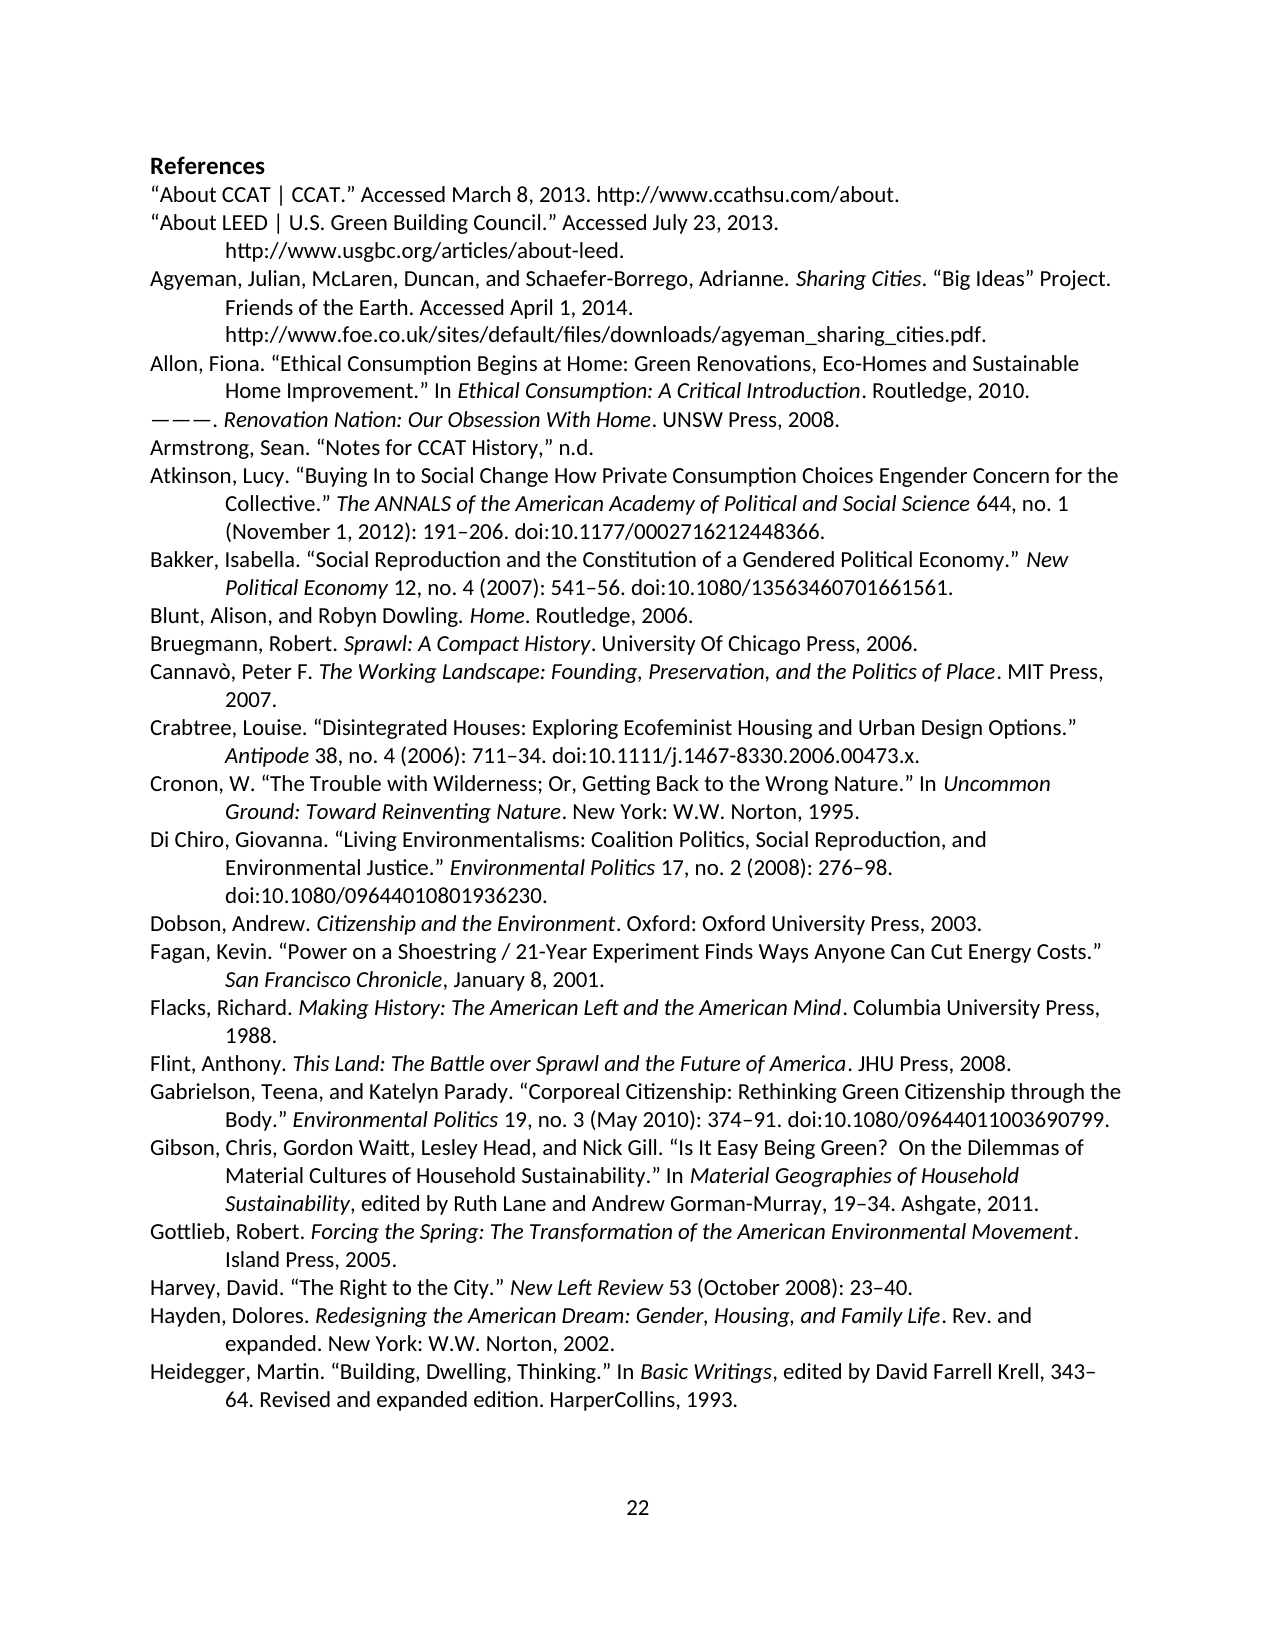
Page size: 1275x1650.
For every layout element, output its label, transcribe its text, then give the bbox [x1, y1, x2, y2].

text Crabtree, Louise. “Disintegrated Houses: Exploring Ecofeminist Housing and Urban Design Options.” Antipode 38, no. 4 (2006): 711–34. doi:10.1111/j.1467-8330.2006.00473.x. [150, 713, 1125, 769]
text Flint, Anthony. This Land: The Battle over Sprawl and the Future of America. JHU Press, 2008. [150, 1049, 1125, 1077]
text Blunt, Alison, and Robyn Dowling. Home. Routledge, 2006. [150, 601, 1125, 629]
text Gottlieb, Robert. Forcing the Spring: The Transformation of the American Environmental Movement. Island Press, 2005. [150, 1217, 1125, 1273]
text Fagan, Kevin. “Power on a Shoestring / 21-Year Experiment Finds Ways Anyone Can Cut Energy Costs.” San Francisco Chronicle, January 8, 2001. [150, 937, 1125, 993]
text Armstrong, Sean. “Notes for CCAT History,” n.d. [150, 433, 1125, 461]
text Di Chiro, Giovanna. “Living Environmentalisms: Coalition Politics, Social Reproduction, and Environmental Justice.” Environmental Politics 17, no. 2 (2008): 276–98. doi:10.1080/09644010801936230. [150, 825, 1125, 909]
text Gibson, Chris, Gordon Waitt, Lesley Head, and Nick Gill. “Is It Easy Being Green? On the Dilemmas of Material Cultures of Household Sustainability.” In Material Geographies of Household Sustainability, edited by Ruth Lane and Andrew Gorman-Murray, 19–34. Ashgate, 2011. [150, 1133, 1125, 1217]
text Agyeman, Julian, McLaren, Duncan, and Schaefer-Borrego, Adrianne. Sharing Cities. “Big Ideas” Project. Friends of the Earth. Accessed April 1, 2014. http://www.foe.co.uk/sites/default/files/downloads/agyeman_sharing_cities.pdf. [150, 264, 1125, 349]
text Allon, Fiona. “Ethical Consumption Begins at Home: Green Renovations, Eco-Homes and Sustainable Home Improvement.” In Ethical Consumption: A Critical Introduction. Routledge, 2010. [150, 349, 1125, 405]
text Hayden, Dolores. Redesigning the American Dream: Gender, Housing, and Family Life. Rev. and expanded. New York: W.W. Norton, 2002. [150, 1301, 1125, 1357]
text Flacks, Richard. Making History: The American Left and the American Mind. Columbia University Press, 1988. [150, 993, 1125, 1049]
text Dobson, Andrew. Citizenship and the Environment. Oxford: Oxford University Press, 2003. [150, 909, 1125, 937]
text “About LEED | U.S. Green Building Council.” Accessed July 23, 2013. http://www.usgbc.org/articles/about-leed. [150, 208, 1125, 264]
text Heidegger, Martin. “Building, Dwelling, Thinking.” In Basic Writings, edited by David Farrell Krell, 343–64. Revised and expanded edition. HarperCollins, 1993. [150, 1357, 1125, 1413]
text Cannavò, Peter F. The Working Landscape: Founding, Preservation, and the Politics of Place. MIT Press, 2007. [150, 657, 1125, 713]
text Bruegmann, Robert. Sprawl: A Compact History. University Of Chicago Press, 2006. [150, 629, 1125, 657]
text Harvey, David. “The Right to the City.” New Left Review 53 (October 2008): 23–40. [150, 1273, 1125, 1301]
text Cronon, W. “The Trouble with Wilderness; Or, Getting Back to the Wrong Nature.” In Uncommon Ground: Toward Reinventing Nature. New York: W.W. Norton, 1995. [150, 769, 1125, 825]
text Atkinson, Lucy. “Buying In to Social Change How Private Consumption Choices Engender Concern for the Collective.” The ANNALS of the American Academy of Political and Social Science 644, no. 1 (November 1, 2012): 191–206. doi:10.1177/0002716212448366. [150, 461, 1125, 545]
text “About CCAT | CCAT.” Accessed March 8, 2013. http://www.ccathsu.com/about. [150, 181, 1125, 208]
text Bakker, Isabella. “Social Reproduction and the Constitution of a Gendered Political Economy.” New Political Economy 12, no. 4 (2007): 541–56. doi:10.1080/13563460701661561. [150, 545, 1125, 601]
text ———. Renovation Nation: Our Obsession With Home. UNSW Press, 2008. [150, 405, 1125, 433]
text References [150, 150, 1125, 181]
text Gabrielson, Teena, and Katelyn Parady. “Corporeal Citizenship: Rethinking Green Citizenship through the Body.” Environmental Politics 19, no. 3 (May 2010): 374–91. doi:10.1080/09644011003690799. [150, 1077, 1125, 1133]
